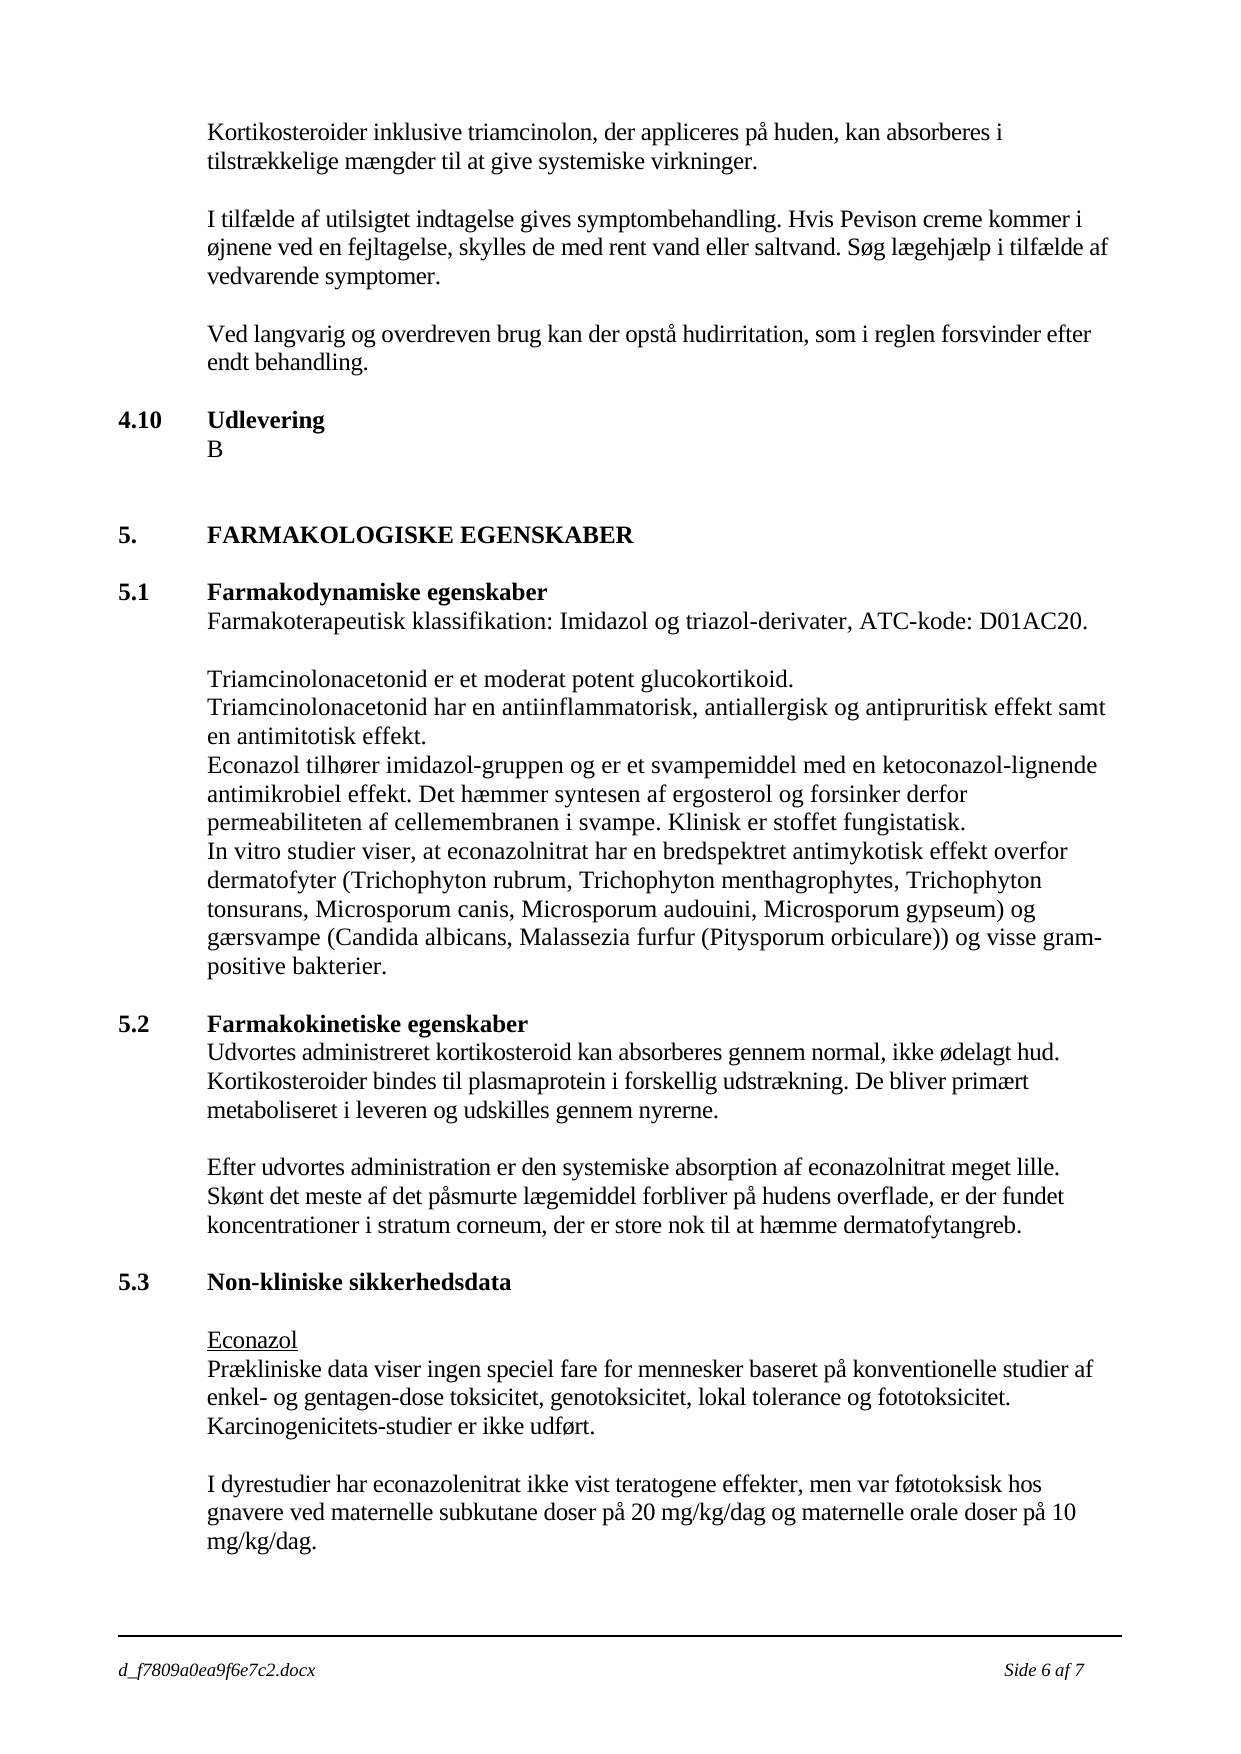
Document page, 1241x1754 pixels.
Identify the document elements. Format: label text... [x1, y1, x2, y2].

text Triamcinolonacetonid har en antiinflammatorisk, antiallergisk og antipruritisk effekt samt en antimitotisk effekt. [207, 692, 1122, 750]
text Prækliniske data viser ingen speciel fare for mennesker baseret på konventionelle studier af enkel- og gentagen-dose toksicitet, genotoksicitet, lokal tolerance og fototoksicitet. Karcinogenicitets-studier er ikke udført. [207, 1354, 1122, 1440]
text I tilfælde af utilsigtet indtagelse gives symptombehandling. Hvis Pevison creme kommer i øjnene ved en fejltagelse, skylles de med rent vand eller saltvand. Søg lægehjælp i tilfælde af vedvarende symptomer. [207, 204, 1122, 290]
text I dyrestudier har econazolenitrat ikke vist teratogene effekter, men var føtotoksisk hos gnavere ved maternelle subkutane doser på 20 mg/kg/dag og maternelle orale doser på 10 mg/kg/dag. [207, 1469, 1122, 1555]
text Ved langvarig og overdreven brug kan der opstå hudirritation, som i reglen forsvinder efter endt behandling. [207, 319, 1122, 376]
text B [118, 434, 1122, 462]
text 5.3 Non-kliniske sikkerhedsdata [118, 1267, 1122, 1296]
text Efter udvortes administration er den systemiske absorption af econazolnitrat meget lille. Skønt det meste af det påsmurte lægemiddel forbliver på hudens overflade, er der fundet koncentrationer i stratum corneum, der er store nok til at hæmme dermatofytangreb. [118, 1152, 1122, 1239]
text In vitro studier viser, at econazolnitrat har en bredspektret antimykotisk effekt overfor dermatofyter (Trichophyton rubrum, Trichophyton menthagrophytes, Trichophyton tonsurans, Microsporum canis, Microsporum audouini, Microsporum gypseum) og gærsvampe (Candida albicans, Malassezia furfur (Pitysporum orbiculare)) og visse gram-positive bakterier. [207, 836, 1122, 980]
text 4.10 Udlevering [118, 405, 1122, 434]
text Udvortes administreret kortikosteroid kan absorberes gennem normal, ikke ødelagt hud. Kortikosteroider bindes til plasmaprotein i forskellig udstrækning. De bliver primært metaboliseret i leveren og udskilles gennem nyrerne. [118, 1037, 1122, 1124]
text Kortikosteroider inklusive triamcinolon, der appliceres på huden, kan absorberes i tilstrækkelige mængder til at give systemiske virkninger. [207, 117, 1122, 175]
text Triamcinolonacetonid er et moderat potent glucokortikoid. [207, 664, 1122, 692]
text 5.1 Farmakodynamiske egenskaber [118, 577, 1122, 606]
text Econazol tilhører imidazol-gruppen og er et svampemiddel med en ketoconazol-lignende antimikrobiel effekt. Det hæmmer syntesen af ergosterol og forsinker derfor permeabiliteten af cellemembranen i svampe. Klinisk er stoffet fungistatisk. [207, 750, 1122, 836]
text 5.2 Farmakokinetiske egenskaber [118, 1009, 1122, 1037]
text 5. FARMAKOLOGISKE EGENSKABER [118, 520, 1122, 549]
text Farmakoterapeutisk klassifikation: Imidazol og triazol-derivater, ATC-kode: D01AC20. [207, 606, 1122, 635]
text Econazol [207, 1325, 1122, 1354]
